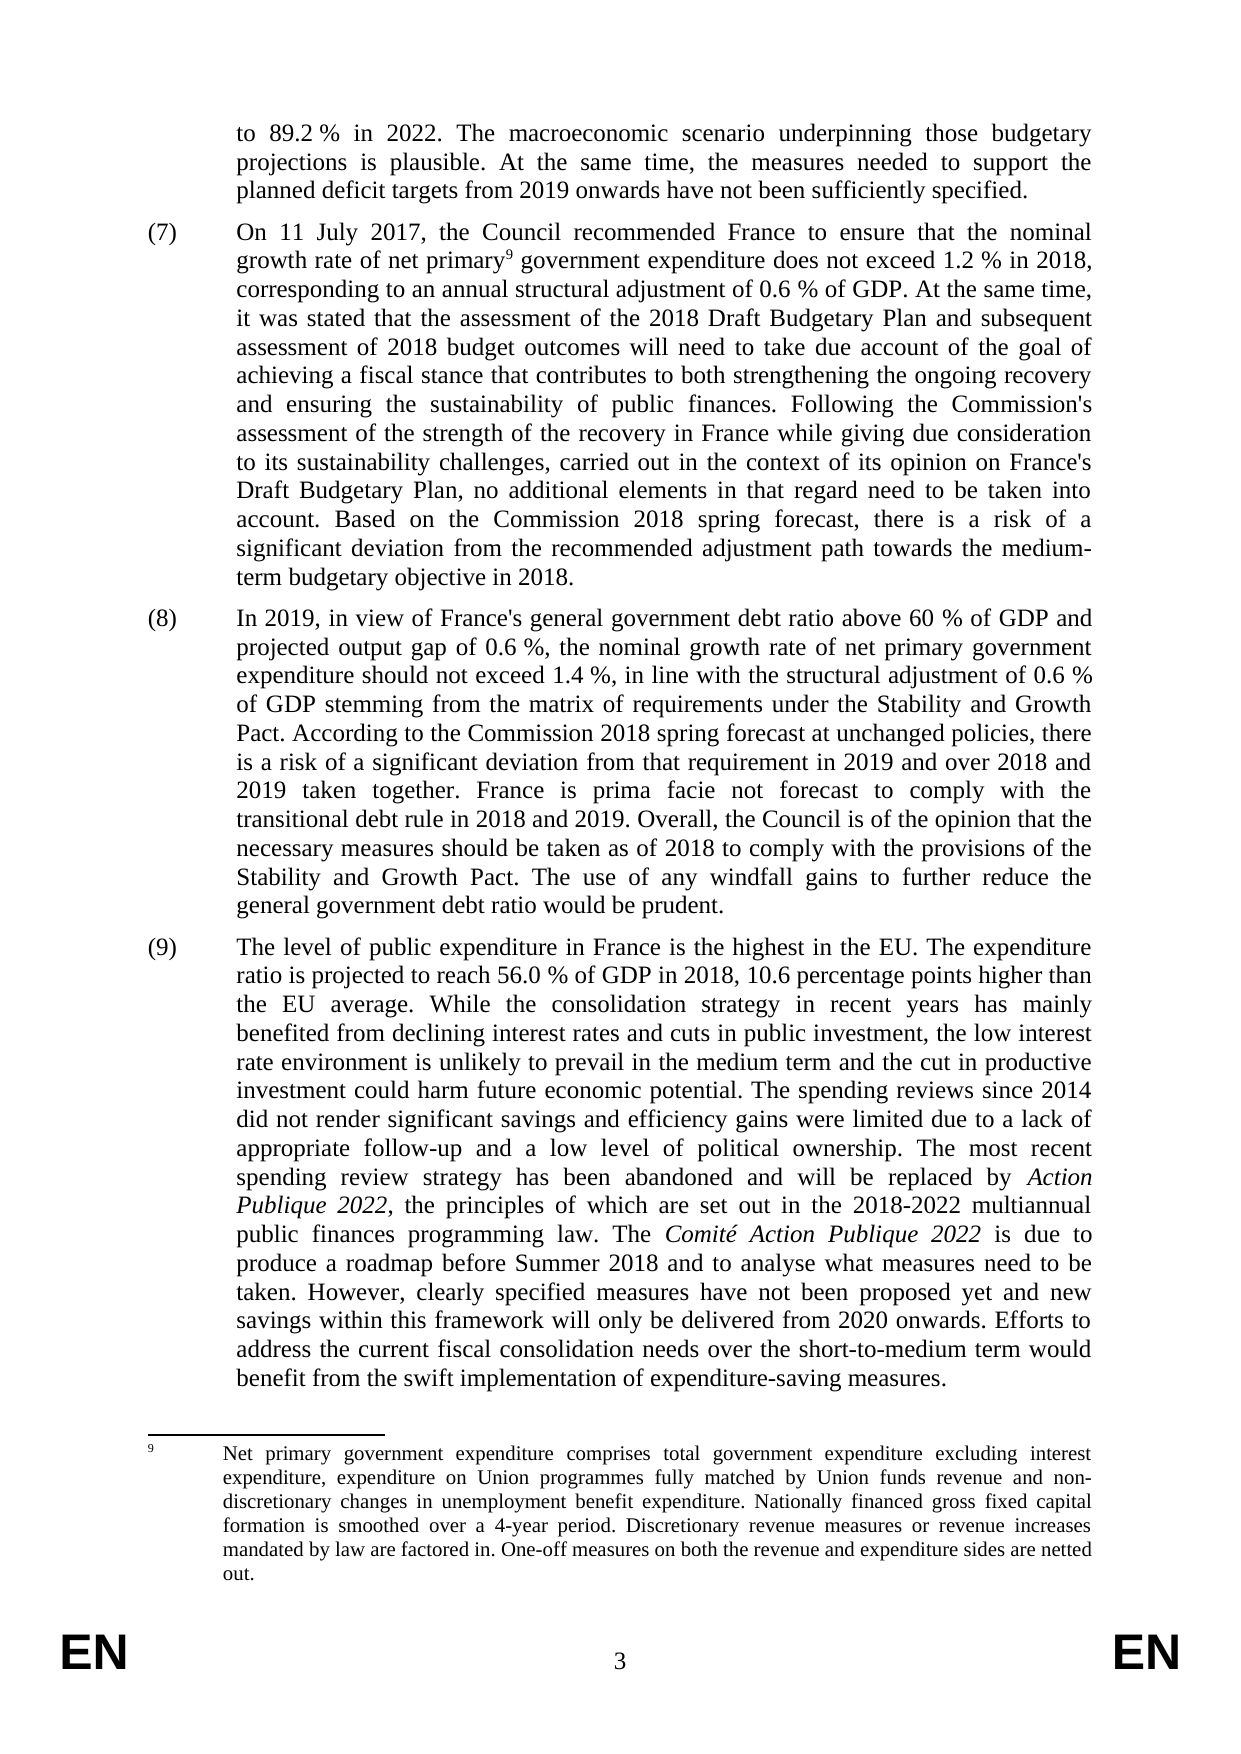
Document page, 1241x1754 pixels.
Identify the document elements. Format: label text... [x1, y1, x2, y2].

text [148, 118, 1093, 204]
text In 2019, in view of France's general government debt ratio above 60 % of GDP and projected output gap of 0.6 %, the nominal growth rate of net primary government expenditure should not exceed 1.4 %, in line with the structural adjustment of 0.6 % of GDP stemming from the matrix of requirements under the Stability and Growth Pact. According to the Commission 2018 spring forecast at unchanged policies, there is a risk of a significant deviation from that requirement in 2019 and over 2018 and 2019 taken together. France is prima facie not forecast to comply with the transitional debt rule in 2018 and 2019. Overall, the Council is of the opinion that the necessary measures should be taken as of 2018 to comply with the provisions of the Stability and Growth Pact. The use of any windfall gains to further reduce the general government debt ratio would be prudent. [148, 603, 1093, 919]
text On 11 July 2017, the Council recommended France to ensure that the nominal growth rate of net primary government expenditure does not exceed 1.2 % in 2018, corresponding to an annual structural adjustment of 0.6 % of GDP. At the same time, it was stated that the assessment of the 2018 Draft Budgetary Plan and subsequent assessment of 2018 budget outcomes will need to take due account of the goal of achieving a fiscal stance that contributes to both strengthening the ongoing recovery and ensuring the sustainability of public finances. Following the Commission's assessment of the strength of the recovery in France while giving due consideration to its sustainability challenges, carried out in the context of its opinion on France's Draft Budgetary Plan, no additional elements in that regard need to be taken into account. Based on the Commission 2018 spring forecast, there is a risk of a significant deviation from the recommended adjustment path towards the medium-term budgetary objective in 2018. [148, 217, 1093, 591]
text The level of public expenditure in France is the highest in the EU. The expenditure ratio is projected to reach 56.0 % of GDP in 2018, 10.6 percentage points higher than the EU average. While the consolidation strategy in recent years has mainly benefited from declining interest rates and cuts in public investment, the low interest rate environment is unlikely to prevail in the medium term and the cut in productive investment could harm future economic potential. The spending reviews since 2014 did not render significant savings and efficiency gains were limited due to a lack of appropriate follow-up and a low level of political ownership. The most recent spending review strategy has been abandoned and will be replaced by Action Publique 2022, the principles of which are set out in the 2018-2022 multiannual public finances programming law. The Comité Action Publique 2022 is due to produce a roadmap before Summer 2018 and to analyse what measures need to be taken. However, clearly specified measures have not been proposed yet and new savings within this framework will only be delivered from 2020 onwards. Efforts to address the current fiscal consolidation needs over the short-to-medium term would benefit from the swift implementation of expenditure-saving measures. [148, 932, 1093, 1392]
